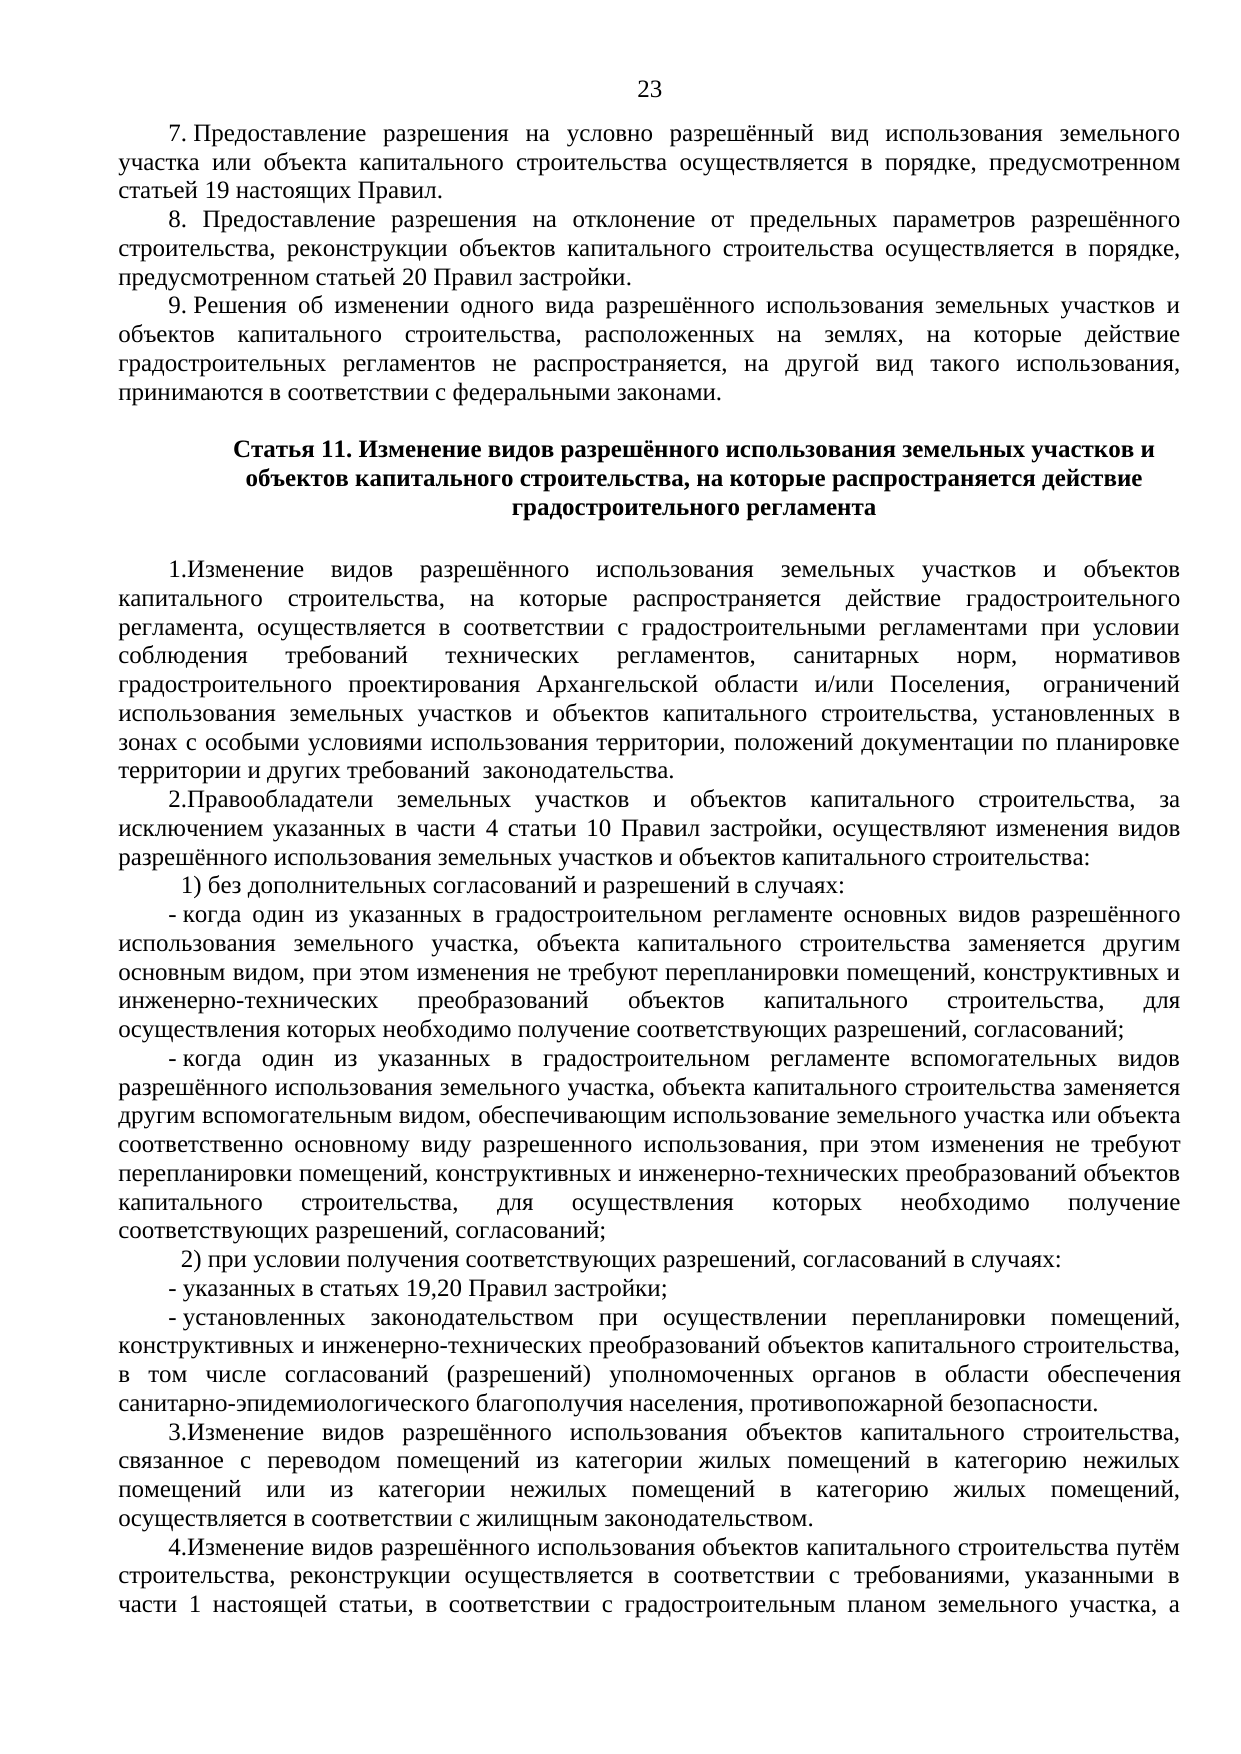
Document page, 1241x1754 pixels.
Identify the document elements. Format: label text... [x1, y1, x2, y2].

text 7. Предоставление разрешения на условно разрешённый вид использования земельного участка или объекта капитального строительства осуществляется в порядке, предусмотренном статьей 19 настоящих Правил. [118, 118, 1181, 204]
text - когда один из указанных в градостроительном регламенте основных видов разрешённого использования земельного участка, объекта капитального строительства заменяется другим основным видом, при этом изменения не требуют перепланировки помещений, конструктивных и инженерно-технических преобразований объектов капитального строительства, для осуществления которых необходимо получение соответствующих разрешений, согласований; [118, 899, 1181, 1043]
text Статья 11. Изменение видов разрешённого использования земельных участков и объектов капитального строительства, на которые распространяется действие градостроительного регламента [207, 434, 1181, 521]
text - когда один из указанных в градостроительном регламенте вспомогательных видов разрешённого использования земельного участка, объекта капитального строительства заменяется другим вспомогательным видом, обеспечивающим использование земельного участка или объекта соответственно основному виду разрешенного использования, при этом изменения не требуют перепланировки помещений, конструктивных и инженерно-технических преобразований объектов капитального строительства, для осуществления которых необходимо получение соответствующих разрешений, согласований; [118, 1043, 1181, 1244]
text 9. Решения об изменении одного вида разрешённого использования земельных участков и объектов капитального строительства, расположенных на землях, на которые действие градостроительных регламентов не распространяется, на другой вид такого использования, принимаются в соответствии с федеральными законами. [118, 291, 1181, 406]
text 8. Предоставление разрешения на отклонение от предельных параметров разрешённого строительства, реконструкции объектов капитального строительства осуществляется в порядке, предусмотренном статьей 20 Правил застройки. [118, 204, 1181, 291]
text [118, 1532, 1181, 1618]
text 1.Изменение видов разрешённого использования земельных участков и объектов капитального строительства, на которые распространяется действие градостроительного регламента, осуществляется в соответствии с градостроительными регламентами при условии соблюдения требований технических регламентов, санитарных норм, нормативов градостроительного проектирования Архангельской области и/или Поселения, ограничений использования земельных участков и объектов капитального строительства, установленных в зонах с особыми условиями использования территории, положений документации по планировке территории и других требований законодательства. [118, 554, 1181, 784]
text 1) без дополнительных согласований и разрешений в случаях: [118, 870, 1181, 899]
text - установленных законодательством при осуществлении перепланировки помещений, конструктивных и инженерно-технических преобразований объектов капитального строительства, в том числе согласований (разрешений) уполномоченных органов в области обеспечения санитарно-эпидемиологического благополучия населения, противопожарной безопасности. [118, 1302, 1181, 1417]
text - указанных в статьях 19,20 Правил застройки; [118, 1273, 1181, 1302]
text 3.Изменение видов разрешённого использования объектов капитального строительства, связанное с переводом помещений из категории жилых помещений в категорию нежилых помещений или из категории нежилых помещений в категорию жилых помещений, осуществляется в соответствии с жилищным законодательством. [118, 1417, 1181, 1532]
text 2.Правообладатели земельных участков и объектов капитального строительства, за исключением указанных в части 4 статьи 10 Правил застройки, осуществляют изменения видов разрешённого использования земельных участков и объектов капитального строительства: [118, 784, 1181, 870]
text 2) при условии получения соответствующих разрешений, согласований в случаях: [118, 1244, 1181, 1273]
